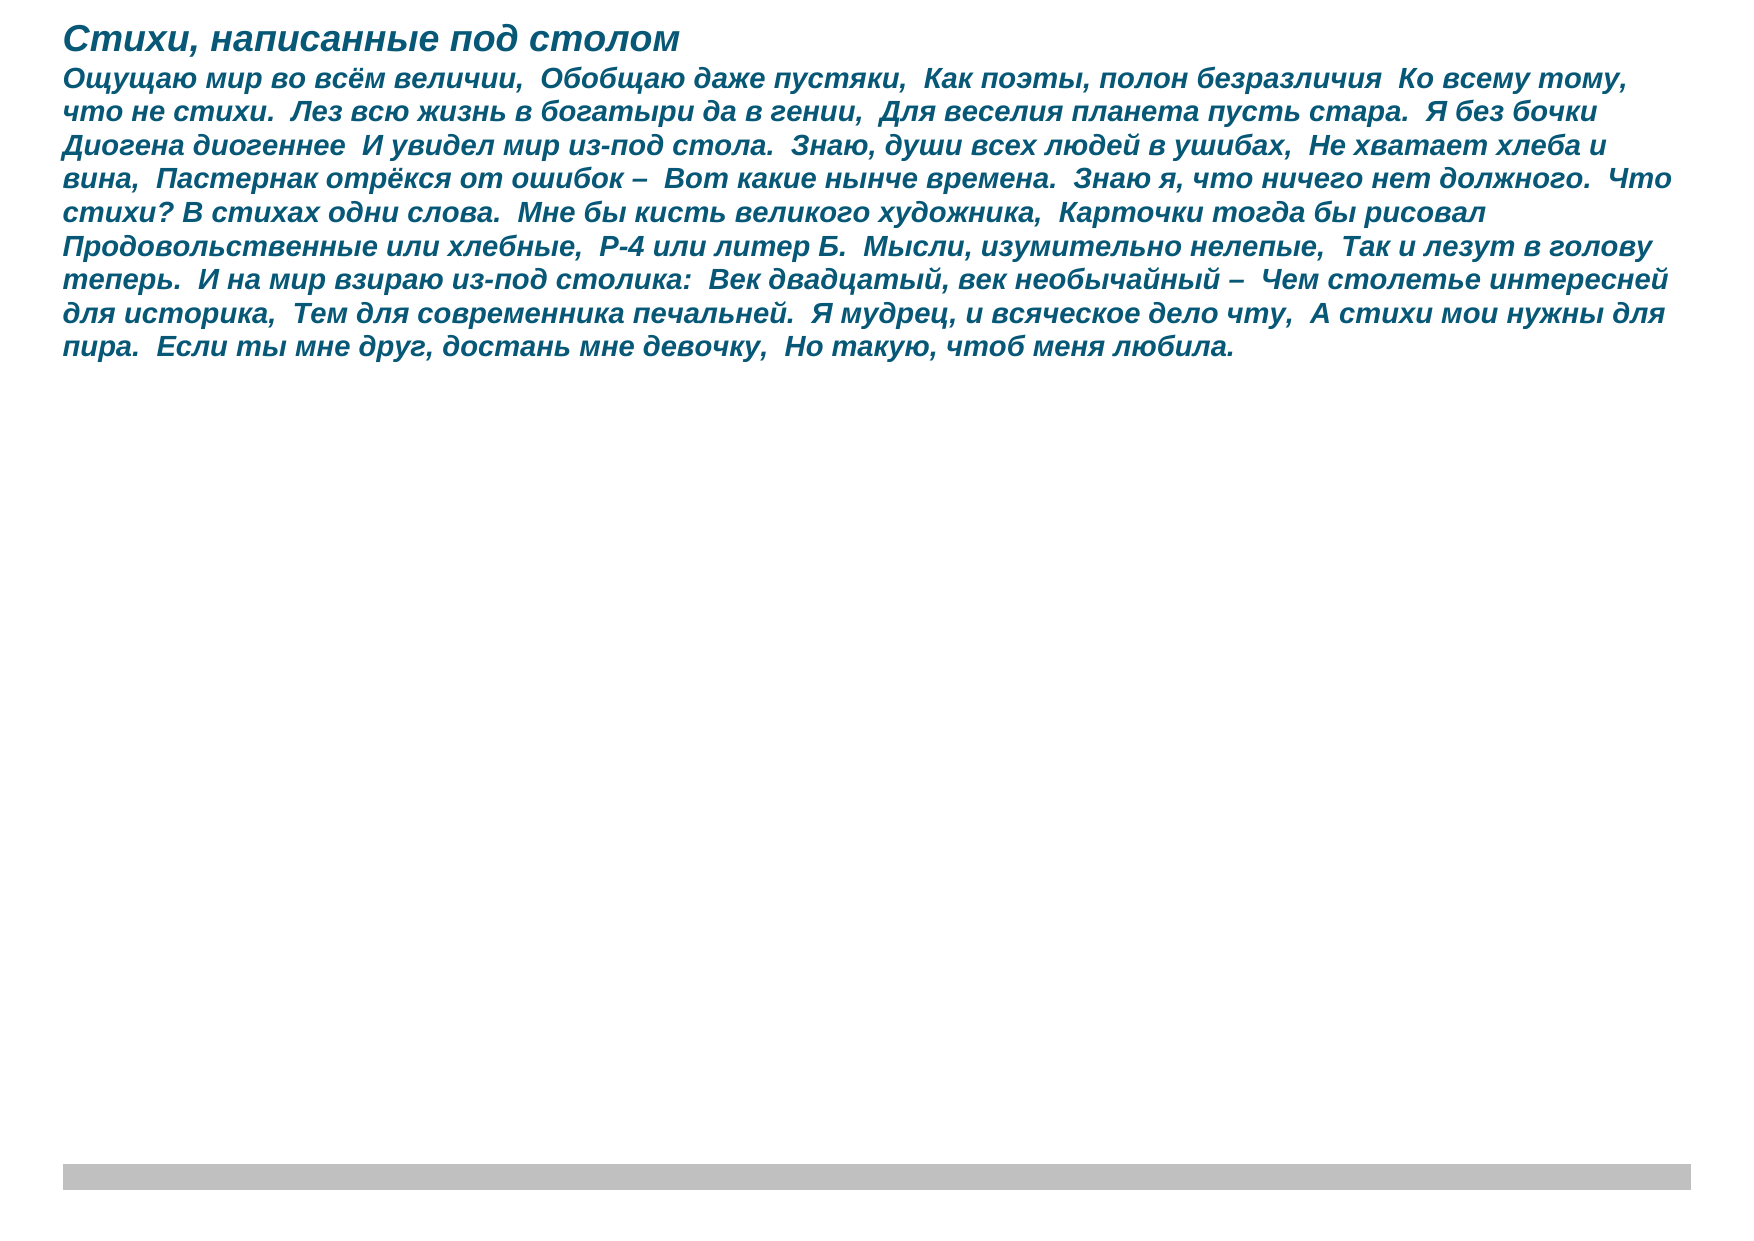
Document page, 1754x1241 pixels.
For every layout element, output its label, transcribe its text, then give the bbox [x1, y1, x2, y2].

text Ощущаю мир во всём величии, [62, 61, 1691, 363]
subtitle Стихи, написанные под столом [62, 17, 1691, 60]
